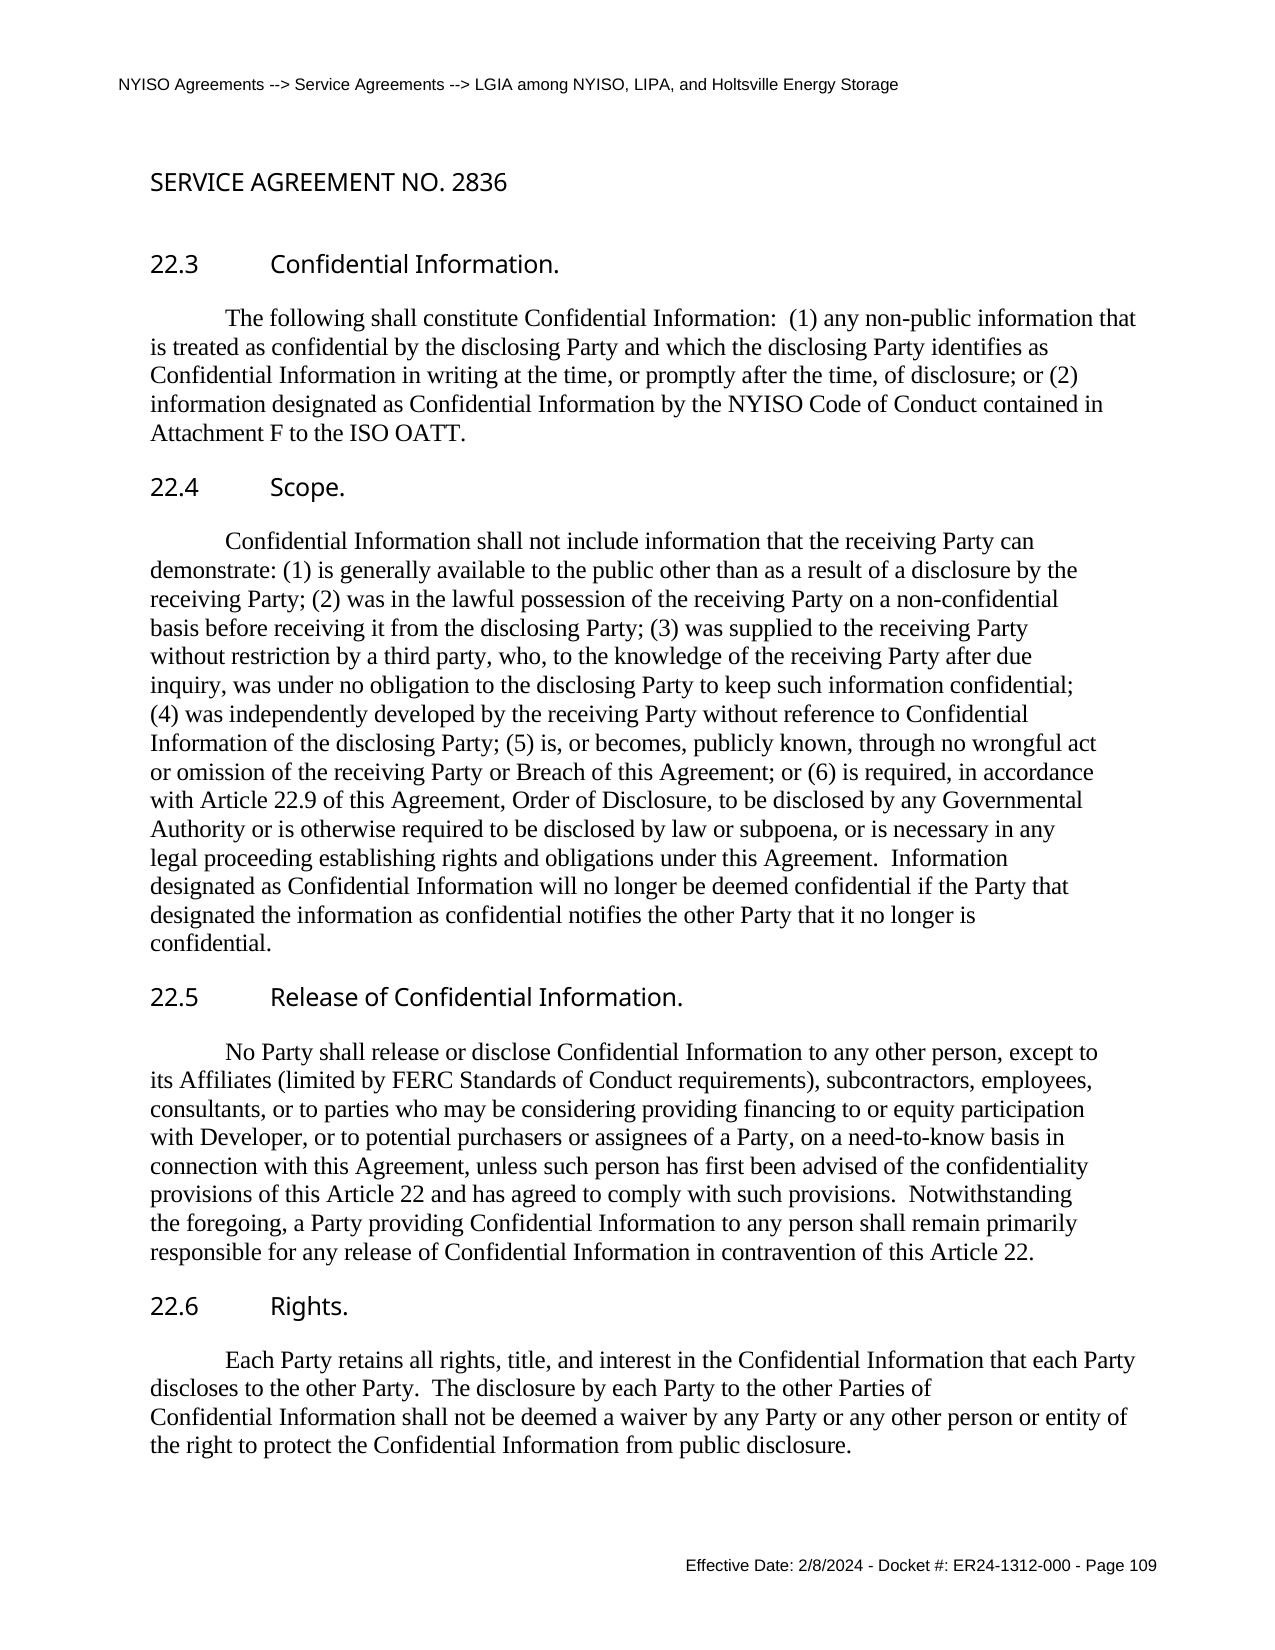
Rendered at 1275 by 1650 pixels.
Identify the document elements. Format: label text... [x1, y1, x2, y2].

text No Party shall release or disclose Confidential Information to any other person, except to its Affiliates (limited by FERC Standards of Conduct requirements), subcontractors, employees, consultants, or to parties who may be considering providing financing to or equity participation with Developer, or to potential purchasers or assignees of a Party, on a need-to-know basis in connection with this Agreement, unless such person has first been advised of the confidentiality provisions of this Article 22 and has agreed to comply with such provisions. Notwithstanding the foregoing, a Party providing Confidential Information to any person shall remain primarily responsible for any release of Confidential Information in contravention of this Article 22. [150, 1037, 1136, 1266]
text demonstrate: (1) is generally available to the public other than as a result of a disclosure by the receiving Party; (2) was in the lawful possession of the receiving Party on a non-confidential basis before receiving it from the disclosing Party; (3) was supplied to the receiving Party without restriction by a third party, who, to the knowledge of the receiving Party after due inquiry, was under no obligation to the disclosing Party to keep such information confidential; [150, 556, 1118, 699]
text 22.6 Rights. [150, 1292, 1275, 1321]
text Confidential Information shall not include information that the receiving Party can [225, 527, 1275, 555]
text Information of the disclosing Party; (5) is, or becomes, publicly known, through no wrongful act or omission of the receiving Party or Breach of this Agreement; or (6) is required, in accordance with Article 22.9 of this Agreement, Order of Disclosure, to be disclosed by any Governmental Authority or is otherwise required to be disclosed by law or subpoena, or is necessary in any legal proceeding establishing rights and obligations under this Agreement. Information designated as Confidential Information will no longer be deemed confidential if the Party that designated the information as confidential notifies the other Party that it no longer is confidential. [150, 729, 1136, 957]
text 22.5 Release of Confidential Information. [150, 984, 1275, 1012]
text 22.4 Scope. [150, 474, 1275, 502]
text 22.3 Confidential Information. [150, 251, 1275, 280]
text The following shall constitute Confidential Information: (1) any non-public information that is treated as confidential by the disclosing Party and which the disclosing Party identifies as Confidential Information in writing at the time, or promptly after the time, of disclosure; or (2) information designated as Confidential Information by the NYISO Code of Conduct contained in Attachment F to the ISO OATT. [150, 304, 1142, 447]
text SERVICE AGREEMENT NO. 2836 [150, 168, 1275, 197]
text Each Party retains all rights, title, and interest in the Confidential Information that each Party discloses to the other Party. The disclosure by each Party to the other Parties of Confidential Information shall not be deemed a waiver by any Party or any other person or entity of the right to protect the Confidential Information from public disclosure. [150, 1346, 1141, 1459]
text (4) was independently developed by the receiving Party without reference to Confidential [150, 700, 1275, 728]
